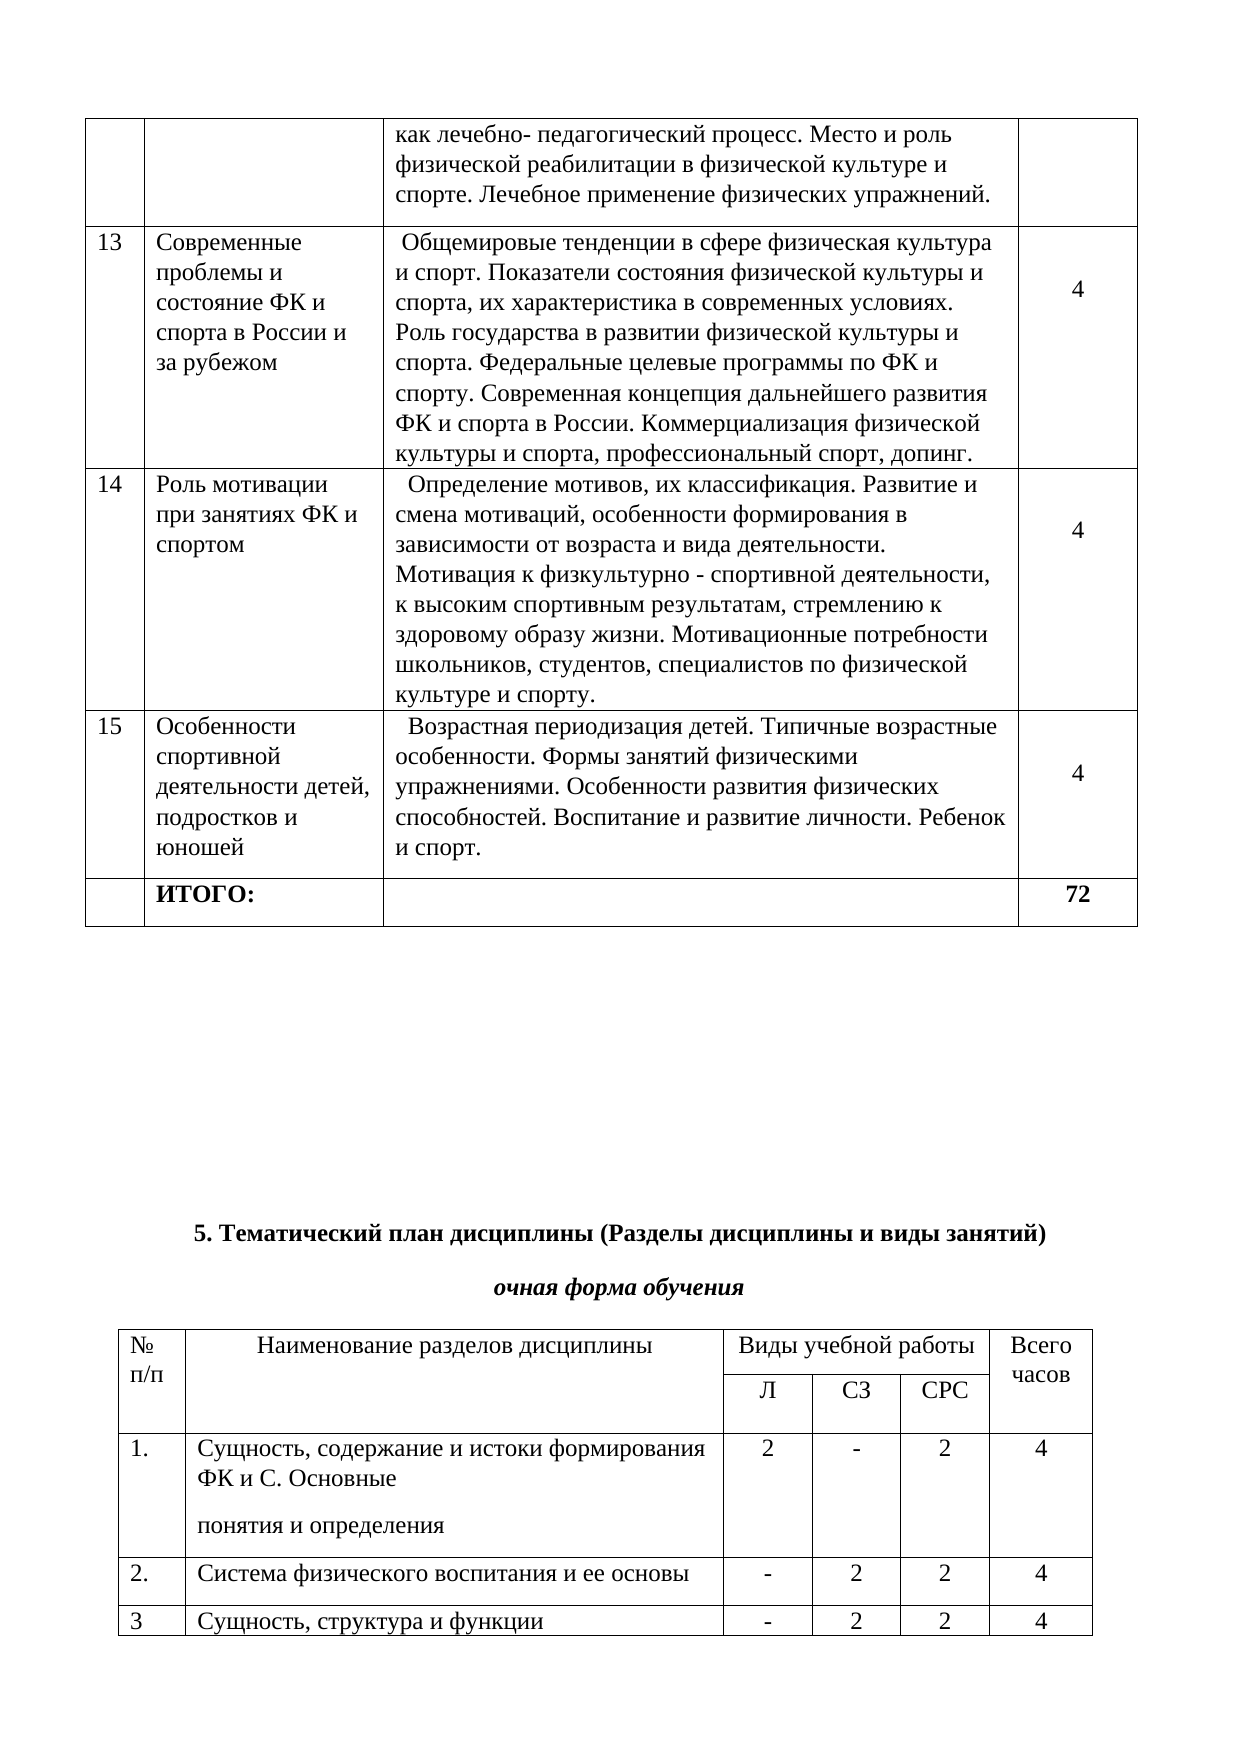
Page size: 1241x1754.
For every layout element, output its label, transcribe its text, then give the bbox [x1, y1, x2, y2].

table_cell [384, 879, 1018, 926]
table_cell Система физического воспитания и ее основы [186, 1558, 723, 1605]
table_cell 4 [1019, 469, 1137, 710]
table_cell 15 [86, 711, 144, 878]
table_cell Современные проблемы и состояние ФК и спорта в России и за рубежом [145, 227, 383, 468]
table_cell 14 [86, 469, 144, 710]
table_header № п/п [119, 1330, 185, 1432]
table_cell 2 [901, 1434, 989, 1557]
table_cell СЗ [813, 1375, 900, 1432]
table_cell 72 [1019, 879, 1137, 926]
table_cell Особенности спортивной деятельности детей, подростков и юношей [145, 711, 383, 878]
table_cell 2 [813, 1558, 900, 1605]
table_cell 4 [990, 1606, 1092, 1634]
table_cell - [724, 1606, 812, 1634]
table_cell Сущность, содержание и истоки формирования ФК и С. Основные понятия и определения [186, 1434, 723, 1557]
table_header Виды учебной работы [724, 1330, 989, 1374]
table_cell [86, 879, 144, 926]
table_cell СРС [901, 1375, 989, 1432]
table_cell 4 [1019, 227, 1137, 468]
table_cell 4 [990, 1558, 1092, 1605]
table_cell 13 [86, 227, 144, 468]
text очная форма обучения [118, 1272, 1122, 1300]
table_cell Возрастная периодизация детей. Типичные возрастные особенности. Формы занятий физическими упражнениями. Особенности развития физических способностей. Воспитание и развитие личности. Ребенок и спорт. [384, 711, 1018, 878]
table_cell 2 [901, 1606, 989, 1634]
table_cell 2 [901, 1558, 989, 1605]
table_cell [186, 1606, 723, 1634]
table_cell 3 [119, 1606, 185, 1634]
table_cell 12 [86, 119, 144, 226]
table_cell 1. [119, 1434, 185, 1557]
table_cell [384, 119, 1018, 226]
table_cell 2. [119, 1558, 185, 1605]
table_cell 2 [813, 1606, 900, 1634]
table_cell - [813, 1434, 900, 1557]
table_cell 4 [1019, 711, 1137, 878]
table_header Всего часов [990, 1330, 1092, 1432]
text 5. Тематический план дисциплины (Разделы дисциплины и виды занятий) [118, 1218, 1122, 1246]
table_cell Роль мотивации при занятиях ФК и спортом [145, 469, 383, 710]
table_cell Определение мотивов, их классификация. Развитие и смена мотиваций, особенности формирования в зависимости от возраста и вида деятельности. Мотивация к физкультурно - спортивной деятельности, к высоким спортивным результатам, стремлению к здоровому образу жизни. Мотивационные потребности школьников, студентов, специалистов по физической культуре и спорту. [384, 469, 1018, 710]
table_header Наименование разделов дисциплины [186, 1330, 723, 1432]
table_cell Общемировые тенденции в сфере физическая культура и спорт. Показатели состояния физической культуры и спорта, их характеристика в современных условиях. Роль государства в развитии физической культуры и спорта. Федеральные целевые программы по ФК и спорту. Современная концепция дальнейшего развития ФК и спорта в России. Коммерциализация физической культуры и спорта, профессиональный спорт, допинг. [384, 227, 1018, 468]
table_cell 6 [1019, 119, 1137, 226]
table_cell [145, 119, 383, 226]
table_cell 4 [990, 1434, 1092, 1557]
table_cell 2 [724, 1434, 812, 1557]
table_cell Л [724, 1375, 812, 1432]
table_cell ИТОГО: [145, 879, 383, 926]
table_cell - [724, 1558, 812, 1605]
